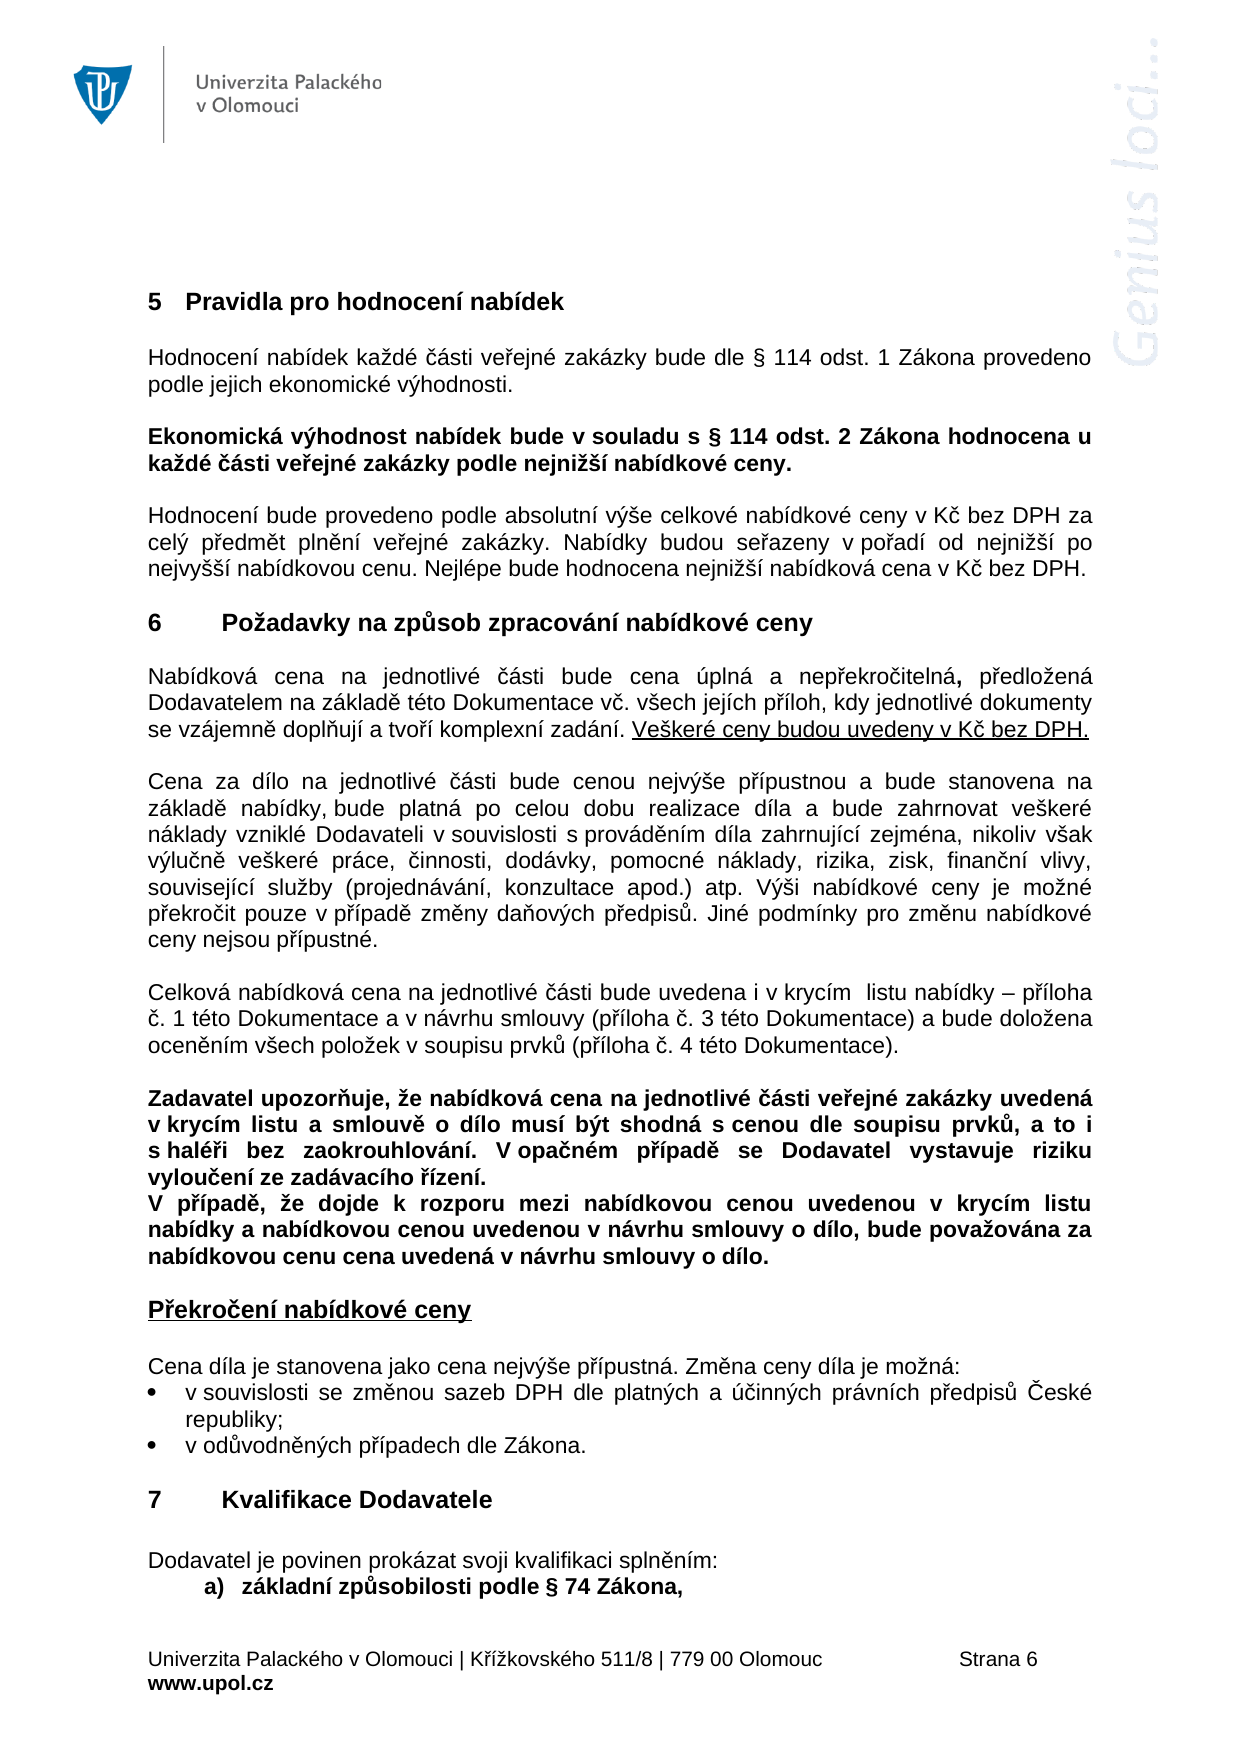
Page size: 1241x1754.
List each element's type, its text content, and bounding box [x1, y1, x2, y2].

text V případě, že dojde k rozporu mezi nabídkovou cenou uvedenou v krycím listu nabídky a nabídkovou cenou uvedenou v návrhu smlouvy o dílo, bude považována za nabídkovou cenu cena uvedená v návrhu smlouvy o dílo. [148, 1190, 1093, 1269]
text Celková nabídková cena na jednotlivé části bude uvedena i v krycím listu nabídky – příloha č. 1 této Dokumentace a v návrhu smlouvy (příloha č. 3 této Dokumentace) a bude doložena oceněním všech položek v soupisu prvků (příloha č. 4 této Dokumentace). [148, 979, 1093, 1058]
picture [1110, 38, 1158, 366]
text Hodnocení bude provedeno podle absolutní výše celkové nabídkové ceny v Kč bez DPH za celý předmět plnění veřejné zakázky. Nabídky budou seřazeny v pořadí od nejnižší po nejvyšší nabídkovou cenu. Nejlépe bude hodnocena nejnižší nabídková cena v Kč bez DPH. [148, 502, 1093, 581]
list v odůvodněných případech dle Zákona. [148, 1432, 1093, 1458]
subtitle Pravidla pro hodnocení nabídek [148, 287, 1093, 315]
text Ekonomická výhodnost nabídek bude v souladu s § 114 odst. 2 Zákona hodnocena u každé části veřejné zakázky podle nejnižší nabídkové ceny. [148, 423, 1093, 476]
subtitle 6 Požadavky na způsob zpracování nabídkové ceny [148, 608, 1093, 636]
picture [73, 46, 382, 143]
list v souvislosti se změnou sazeb DPH dle platných a účinných právních předpisů České republiky; [148, 1379, 1093, 1432]
list základní způsobilosti podle § 74 Zákona, [204, 1573, 1093, 1599]
subtitle Překročení nabídkové ceny [148, 1295, 1093, 1324]
text Nabídková cena na jednotlivé části bude cena úplná a nepřekročitelná, předložená Dodavatelem na základě této Dokumentace vč. všech jejích příloh, kdy jednotlivé dokumenty se vzájemně doplňují a tvoří komplexní zadání. Veškeré ceny budou uvedeny v Kč bez DPH. [148, 663, 1093, 742]
text Hodnocení nabídek každé části veřejné zakázky bude dle § 114 odst. 1 Zákona provedeno podle jejich ekonomické výhodnosti. [148, 344, 1093, 397]
text Cena za dílo na jednotlivé části bude cenou nejvýše přípustnou a bude stanovena na základě nabídky, bude platná po celou dobu realizace díla a bude zahrnovat veškeré náklady vzniklé Dodavateli v souvislosti s prováděním díla zahrnující zejména, nikoliv však výlučně veškeré práce, činnosti, dodávky, pomocné náklady, rizika, zisk, finanční vlivy, související služby (projednávání, konzultace apod.) atp. Výši nabídkové ceny je možné překročit pouze v případě změny daňových předpisů. Jiné podmínky pro změnu nabídkové ceny nejsou přípustné. [148, 768, 1093, 953]
text Cena díla je stanovena jako cena nejvýše přípustná. Změna ceny díla je možná: [148, 1353, 1093, 1379]
text Dodavatel je povinen prokázat svoji kvalifikaci splněním: [148, 1547, 1093, 1573]
text Zadavatel upozorňuje, že nabídková cena na jednotlivé části veřejné zakázky uvedená v krycím listu a smlouvě o dílo musí být shodná s cenou dle soupisu prvků, a to i s haléři bez zaokrouhlování. V opačném případě se Dodavatel vystavuje riziku vyloučení ze zadávacího řízení. [148, 1084, 1093, 1190]
subtitle 7 Kvalifikace Dodavatele [148, 1484, 1093, 1513]
